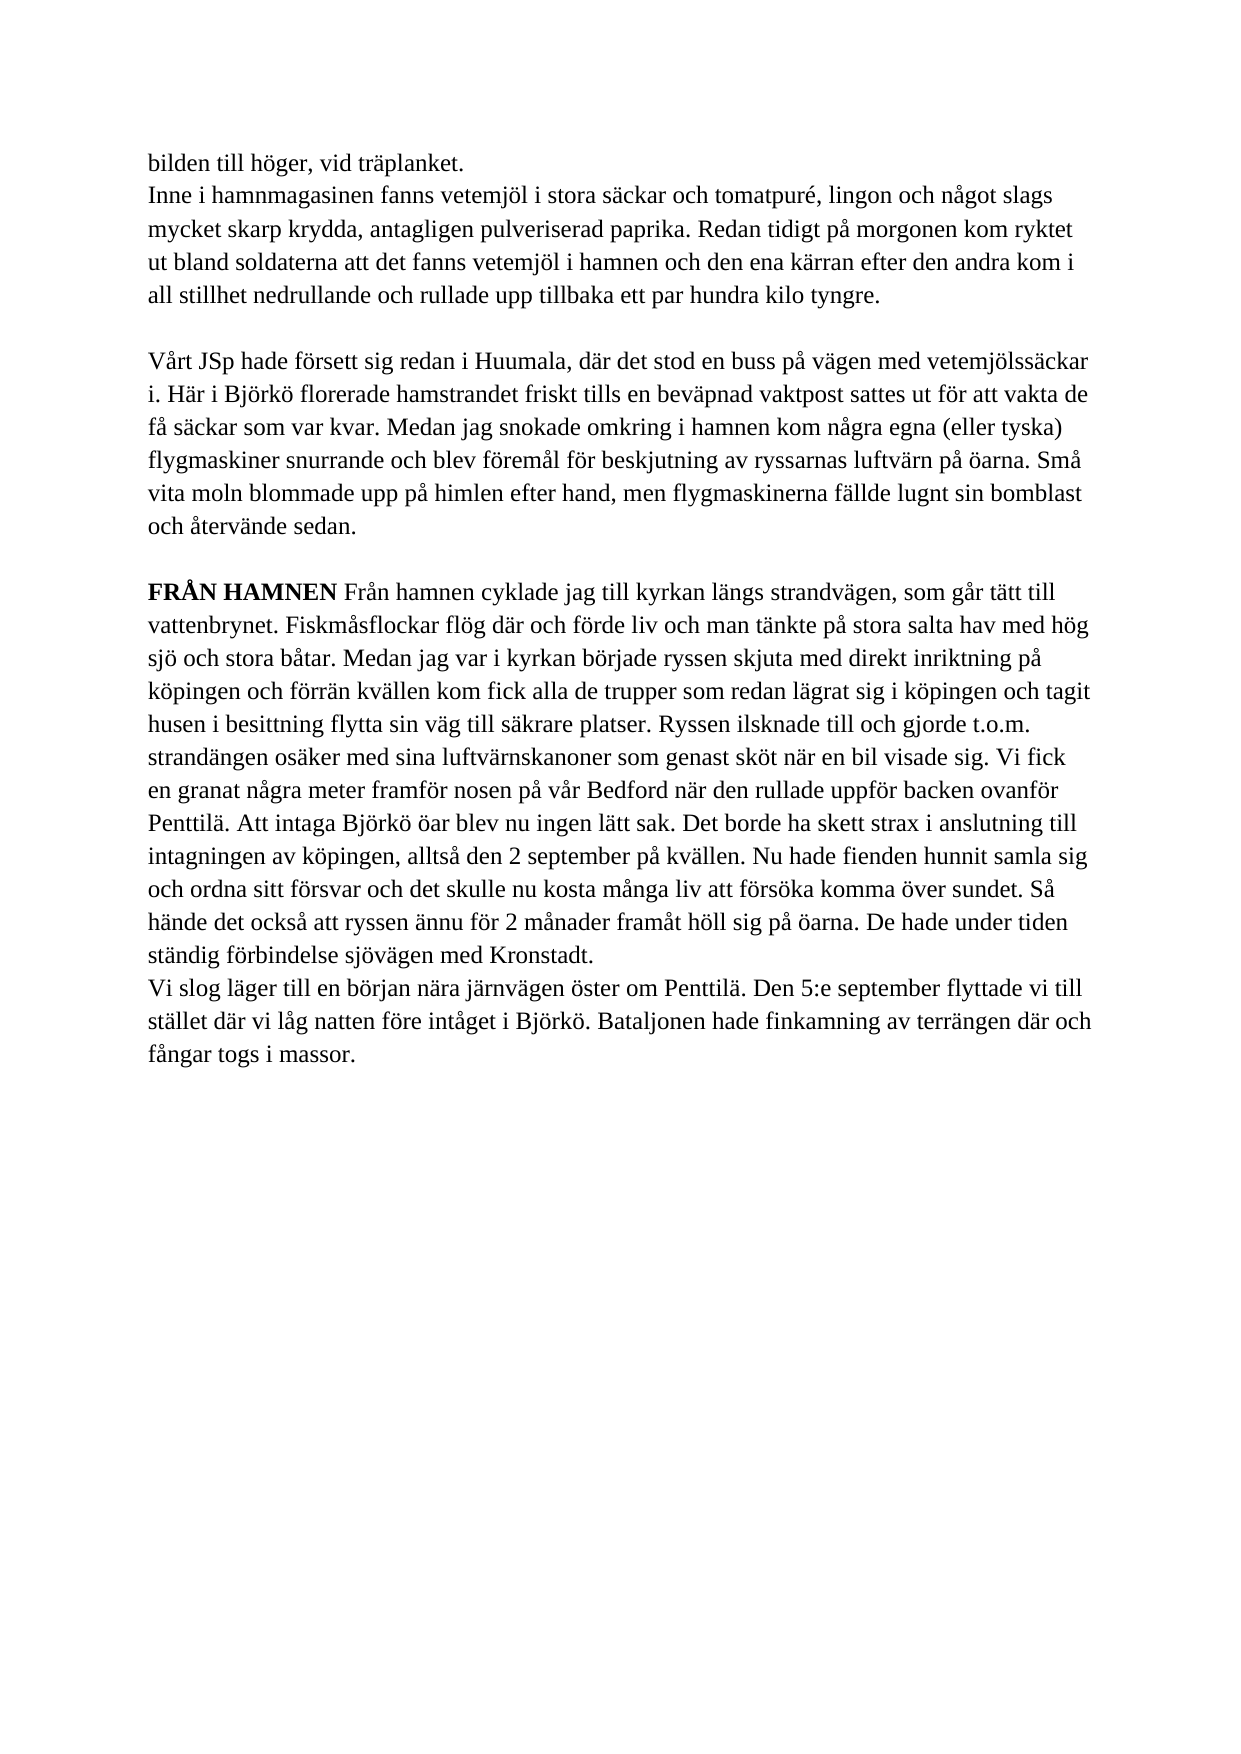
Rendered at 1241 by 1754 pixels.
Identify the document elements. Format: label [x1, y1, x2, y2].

text [148, 148, 1093, 1068]
